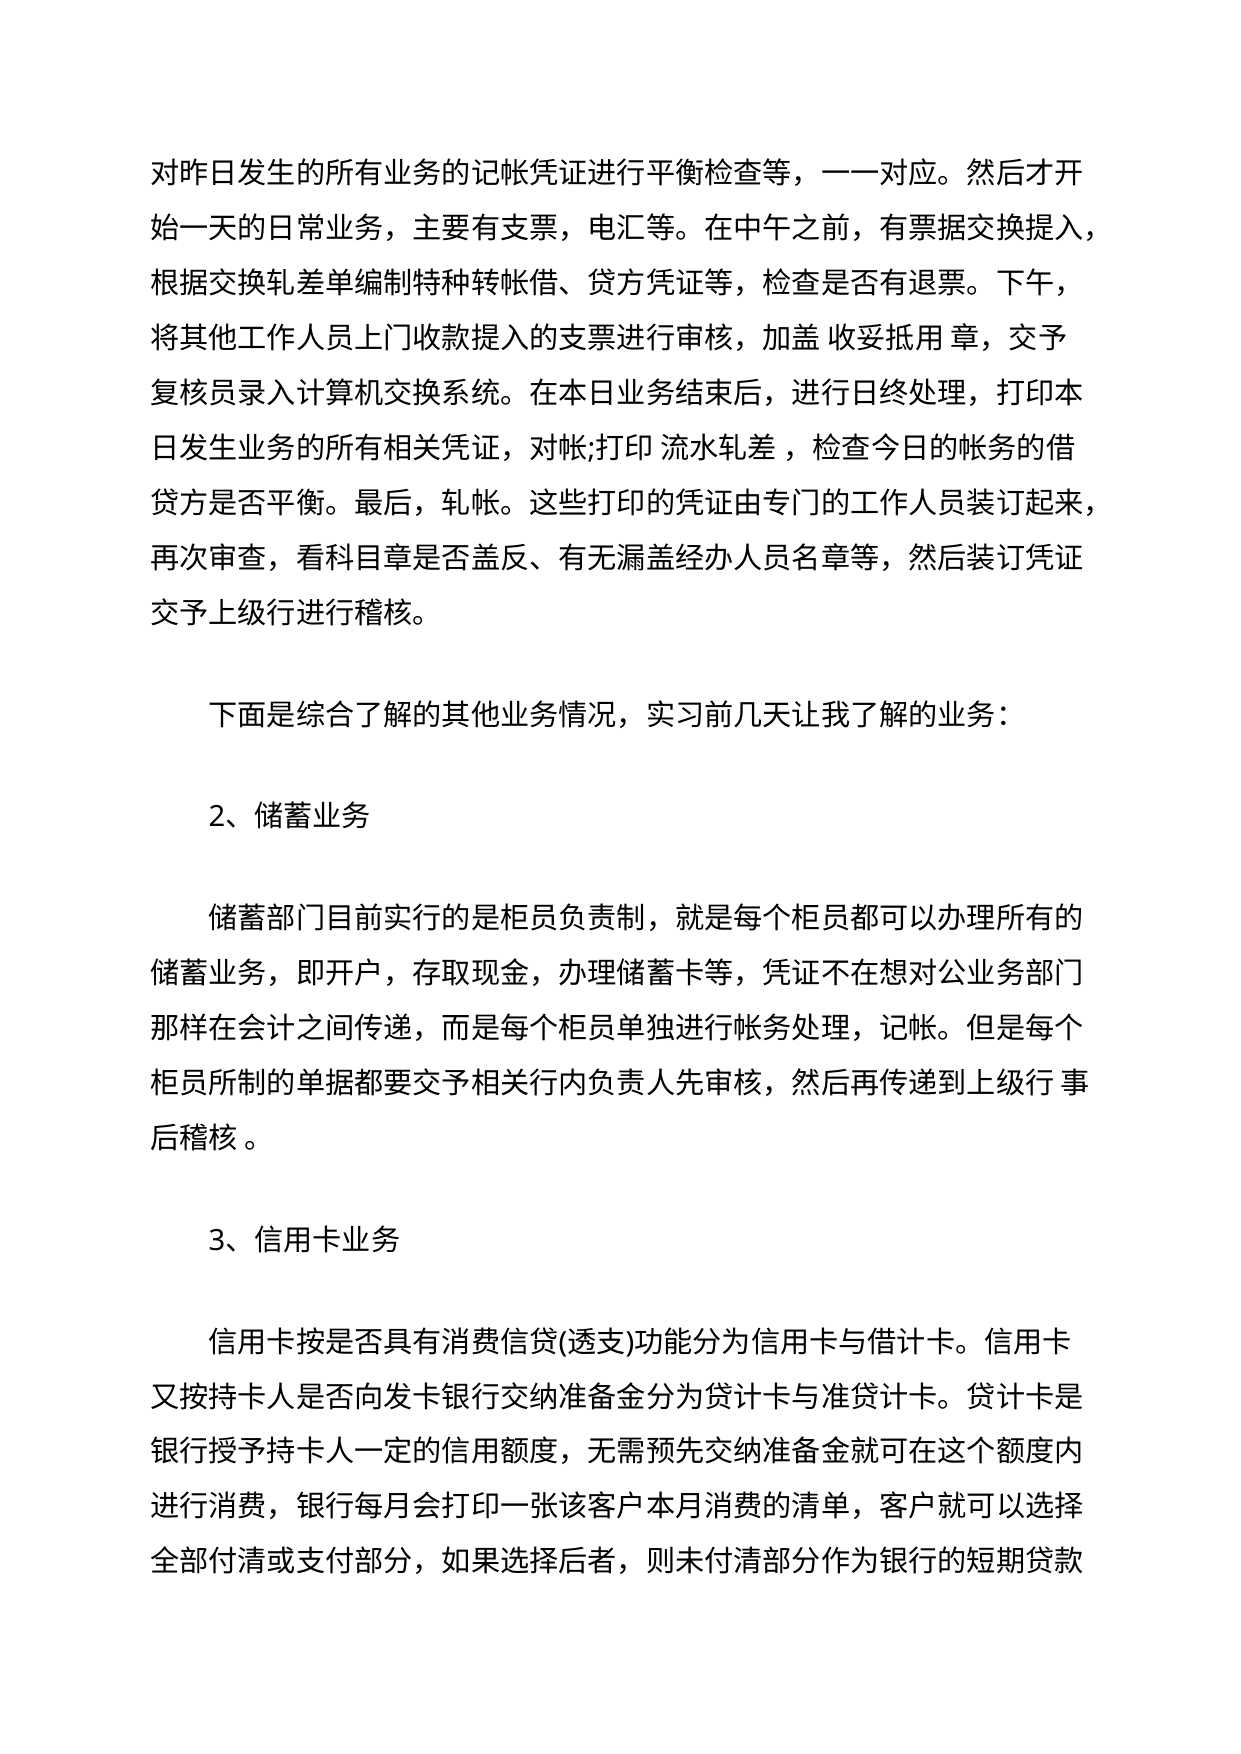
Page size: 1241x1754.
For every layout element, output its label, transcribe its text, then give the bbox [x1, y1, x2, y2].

text 3、信用卡业务 [150, 1216, 1090, 1258]
text 下面是综合了解的其他业务情况，实习前几天让我了解的业务： [150, 691, 1090, 733]
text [150, 1318, 1090, 1580]
text 储蓄部门目前实行的是柜员负责制，就是每个柜员都可以办理所有的储蓄业务，即开户，存取现金，办理储蓄卡等，凭证不在想对公业务部门那样在会计之间传递，而是每个柜员单独进行帐务处理，记帐。但是每个柜员所制的单据都要交予相关行内负责人先审核，然后再传递到上级行 事后稽核 。 [150, 895, 1090, 1157]
text 2、储蓄业务 [150, 793, 1090, 835]
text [150, 150, 1090, 632]
